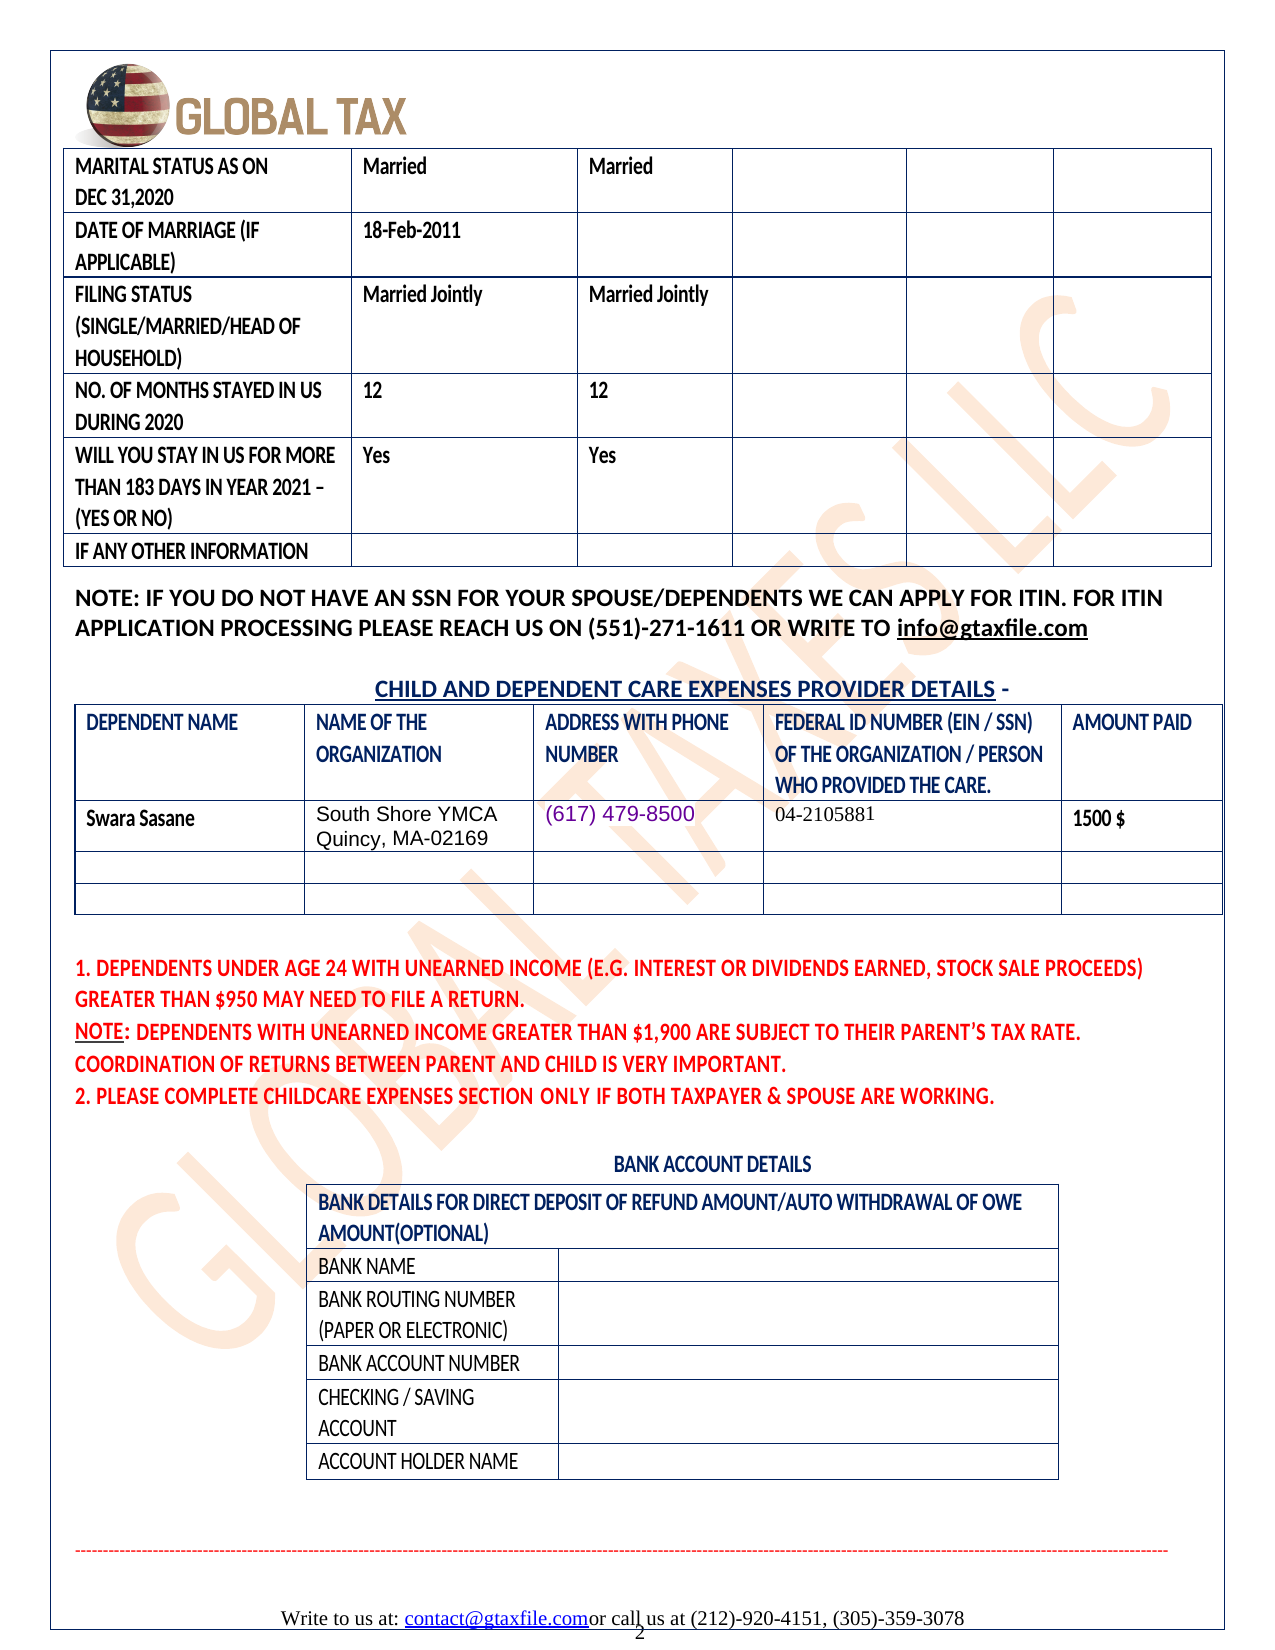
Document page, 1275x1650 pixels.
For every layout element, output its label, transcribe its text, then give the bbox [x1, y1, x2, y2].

table_cell Married Jointly [352, 278, 577, 372]
picture [75, 63, 407, 148]
table_cell [352, 534, 577, 566]
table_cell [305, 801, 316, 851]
table_cell [733, 278, 906, 372]
table_header ADDRESS WITH PHONE NUMBER [534, 705, 763, 800]
table_cell BANK NAME [307, 1249, 558, 1281]
table_cell [907, 149, 1053, 212]
table_cell [1062, 852, 1222, 882]
text 2. PLEASE COMPLETE CHILDCARE EXPENSES SECTION ONLY IF BOTH TAXPAYER & SPOUSE ARE WORKING. [75, 1079, 1200, 1111]
table_cell South Shore YMCA Quincy, MA-02169 [381, 801, 533, 851]
table_header NAME OF THE ORGANIZATION [305, 705, 533, 800]
table_cell [764, 852, 1061, 882]
table_cell 18-Feb-2011 [352, 213, 577, 276]
table_cell [305, 884, 533, 914]
table_cell 12 [578, 374, 732, 437]
table_header FEDERAL ID NUMBER (EIN / SSN) OF THE ORGANIZATION / PERSON WHO PROVIDED THE CARE. [764, 705, 1061, 800]
table_header BANK DETAILS FOR DIRECT DEPOSIT OF REFUND AMOUNT/AUTO WITHDRAWAL OF OWE AMOUNT(OPTIONAL) [307, 1185, 1058, 1248]
table_cell MARITAL STATUS AS ON DEC 31,2020 [64, 149, 351, 212]
table_cell [907, 278, 1053, 372]
table_cell Married [578, 149, 732, 212]
table_cell Yes [578, 438, 732, 533]
table_cell [578, 534, 732, 566]
table_header DEPENDENT NAME [76, 705, 304, 800]
table_cell NO. OF MONTHS STAYED IN US DURING 2020 [64, 374, 351, 437]
table_cell [1054, 438, 1211, 533]
table_cell [1054, 534, 1211, 566]
table_cell [907, 213, 1053, 276]
table_cell [559, 1282, 1058, 1345]
table_cell 12 [352, 374, 577, 437]
table_cell [1062, 884, 1222, 914]
table_cell [534, 884, 763, 914]
table_cell Married [352, 149, 577, 212]
table_cell [733, 374, 906, 437]
table_header AMOUNT PAID [1062, 705, 1222, 800]
table_cell [1054, 213, 1211, 276]
table_cell 1500 $ [1062, 801, 1222, 851]
table_cell [764, 884, 1061, 914]
table_cell Married Jointly [578, 278, 732, 372]
text NOTE: IF YOU DO NOT HAVE AN SSN FOR YOUR SPOUSE/DEPENDENTS WE CAN APPLY FOR ITIN. FOR ITIN APPLICATION PROCESSING PLEASE REACH US ON (551)-271-1611 OR WRITE TO info@gtaxfile.com [75, 582, 1206, 643]
table_cell [907, 374, 1053, 437]
table_cell BANK ACCOUNT NUMBER [307, 1346, 558, 1379]
table_cell [733, 149, 906, 212]
table_cell BANK ROUTING NUMBER (PAPER OR ELECTRONIC) [307, 1282, 558, 1345]
table_cell [578, 213, 732, 276]
table_cell [76, 852, 304, 882]
table_cell [733, 213, 906, 276]
table_cell 04-2105881 [764, 801, 1061, 851]
table_cell (617) 479-8500 [534, 801, 763, 851]
table_cell [305, 852, 533, 882]
table_cell DATE OF MARRIAGE (IF APPLICABLE) [64, 213, 351, 276]
table_cell [1054, 374, 1211, 437]
text BANK ACCOUNT DETAILS [225, 1147, 1200, 1178]
table_cell [559, 1346, 1058, 1379]
table_cell [733, 534, 906, 566]
table_cell [907, 534, 1053, 566]
table_cell [559, 1380, 1058, 1443]
table_cell Swara Sasane [76, 801, 304, 851]
table_cell [534, 852, 763, 882]
table_cell [733, 438, 906, 533]
text NOTE: DEPENDENTS WITH UNEARNED INCOME GREATER THAN $1,900 ARE SUBJECT TO THEIR PARENT’S TAX RATE. COORDINATION OF RETURNS BETWEEN PARENT AND CHILD IS VERY IMPORTANT. [75, 1015, 1200, 1078]
table_cell IF ANY OTHER INFORMATION [64, 534, 351, 566]
text 1. DEPENDENTS UNDER AGE 24 WITH UNEARNED INCOME (E.G. INTEREST OR DIVIDENDS EARNED, STOCK SALE PROCEEDS) GREATER THAN $950 MAY NEED TO FILE A RETURN. [75, 951, 1200, 1014]
table_cell ACCOUNT HOLDER NAME [307, 1444, 558, 1478]
table_cell [1054, 149, 1211, 212]
table_cell [559, 1249, 1058, 1281]
table_cell [559, 1444, 1058, 1478]
table_cell [907, 438, 1053, 533]
table_cell FILING STATUS (SINGLE/MARRIED/HEAD OF HOUSEHOLD) [64, 278, 351, 372]
table_cell Yes [352, 438, 577, 533]
table_cell WILL YOU STAY IN US FOR MORE THAN 183 DAYS IN YEAR 2021 – (YES OR NO) [64, 438, 351, 533]
text CHILD AND DEPENDENT CARE EXPENSES PROVIDER DETAILS - [300, 673, 1206, 704]
table_cell CHECKING / SAVING ACCOUNT [307, 1380, 558, 1443]
table_cell [76, 884, 304, 914]
table_cell [1054, 278, 1211, 372]
